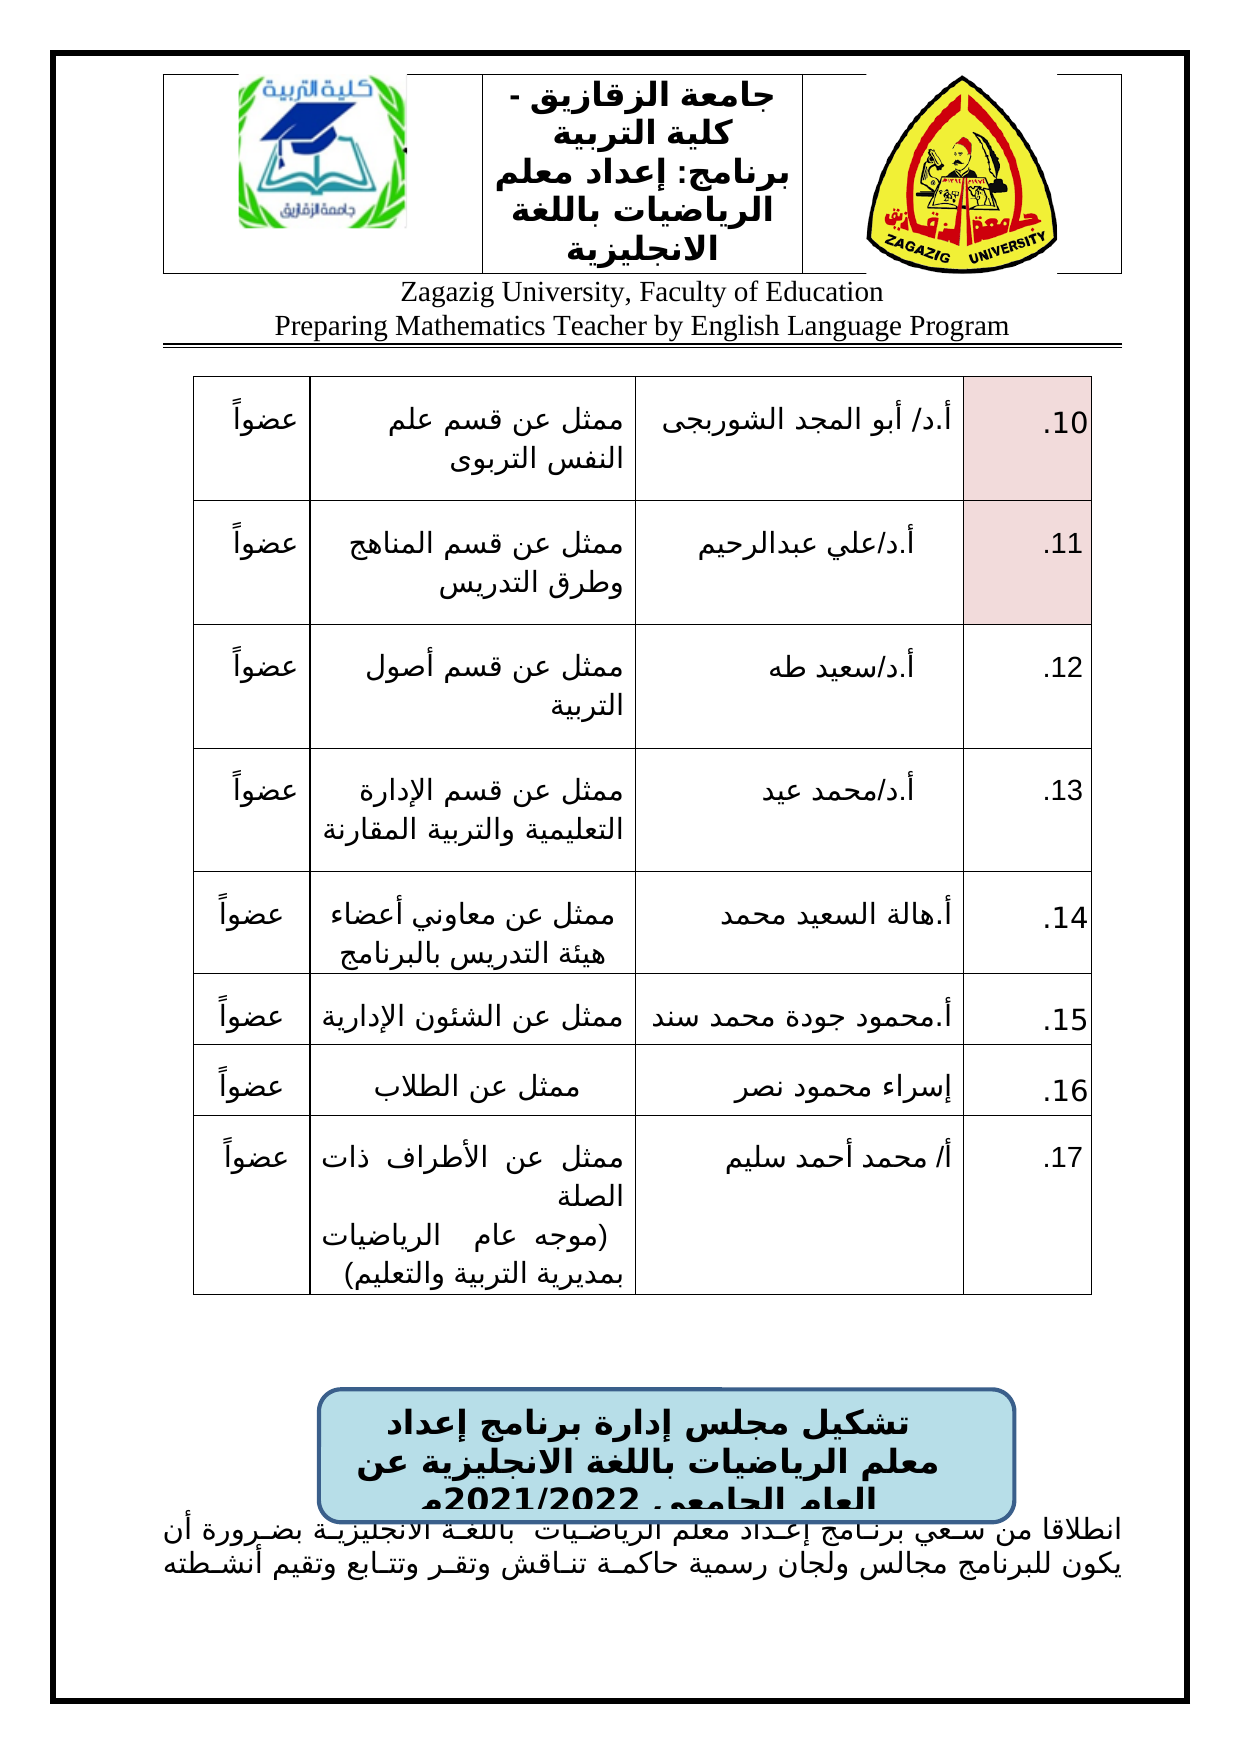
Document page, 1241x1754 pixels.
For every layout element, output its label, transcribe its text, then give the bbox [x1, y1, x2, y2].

table_cell عضواً [194, 501, 309, 624]
table_cell ممثل عن قسم الإدارة التعليمية والتربية المقارنة [311, 749, 635, 871]
picture [866, 74, 1058, 274]
picture [238, 74, 408, 230]
table_cell ممثل عن الطلاب [311, 1045, 635, 1114]
table_cell [964, 377, 1091, 500]
table_cell أ/ محمد أحمد سليم [636, 1116, 963, 1293]
table_cell أ.د/سعيد طه [636, 625, 963, 747]
table_cell [964, 1116, 1091, 1293]
table_cell عضواً [194, 974, 309, 1044]
table_cell أ.هالة السعيد محمد [636, 872, 963, 973]
table_cell عضواً [194, 1116, 309, 1293]
table_cell عضواً [194, 377, 309, 500]
table_cell أ.د/ أبو المجد الشوربجى [636, 377, 963, 500]
table_cell إسراء محمود نصر [636, 1045, 963, 1114]
table_cell أ.د/علي عبدالرحيم [636, 501, 963, 624]
table_cell عضواً [194, 872, 309, 973]
table_cell أ.محمود جودة محمد سند [636, 974, 963, 1044]
table_cell [964, 625, 1091, 747]
table_cell [964, 501, 1091, 624]
table_cell [964, 974, 1091, 1044]
table_cell عضواً [194, 749, 309, 871]
table_cell [964, 749, 1091, 871]
table_cell [964, 872, 1091, 973]
table_cell ممثل عن معاوني أعضاء هيئة التدريس بالبرنامج [311, 872, 635, 973]
table_cell [964, 1045, 1091, 1114]
table_cell ممثل عن قسم المناهج وطرق التدريس [311, 501, 635, 624]
table_cell ممثل عن الأطراف ذات الصلة (موجه عام الرياضيات بمديرية التربية والتعليم) [311, 1116, 635, 1293]
table_cell أ.د/محمد عيد [636, 749, 963, 871]
table_cell عضواً [194, 625, 309, 747]
table_cell ممثل عن قسم أصول التربية [311, 625, 635, 747]
table_cell عضواً [194, 1045, 309, 1114]
table_cell ممثل عن قسم علم النفس التربوى [311, 377, 635, 500]
table_cell ممثل عن الشئون الإدارية [311, 974, 635, 1044]
